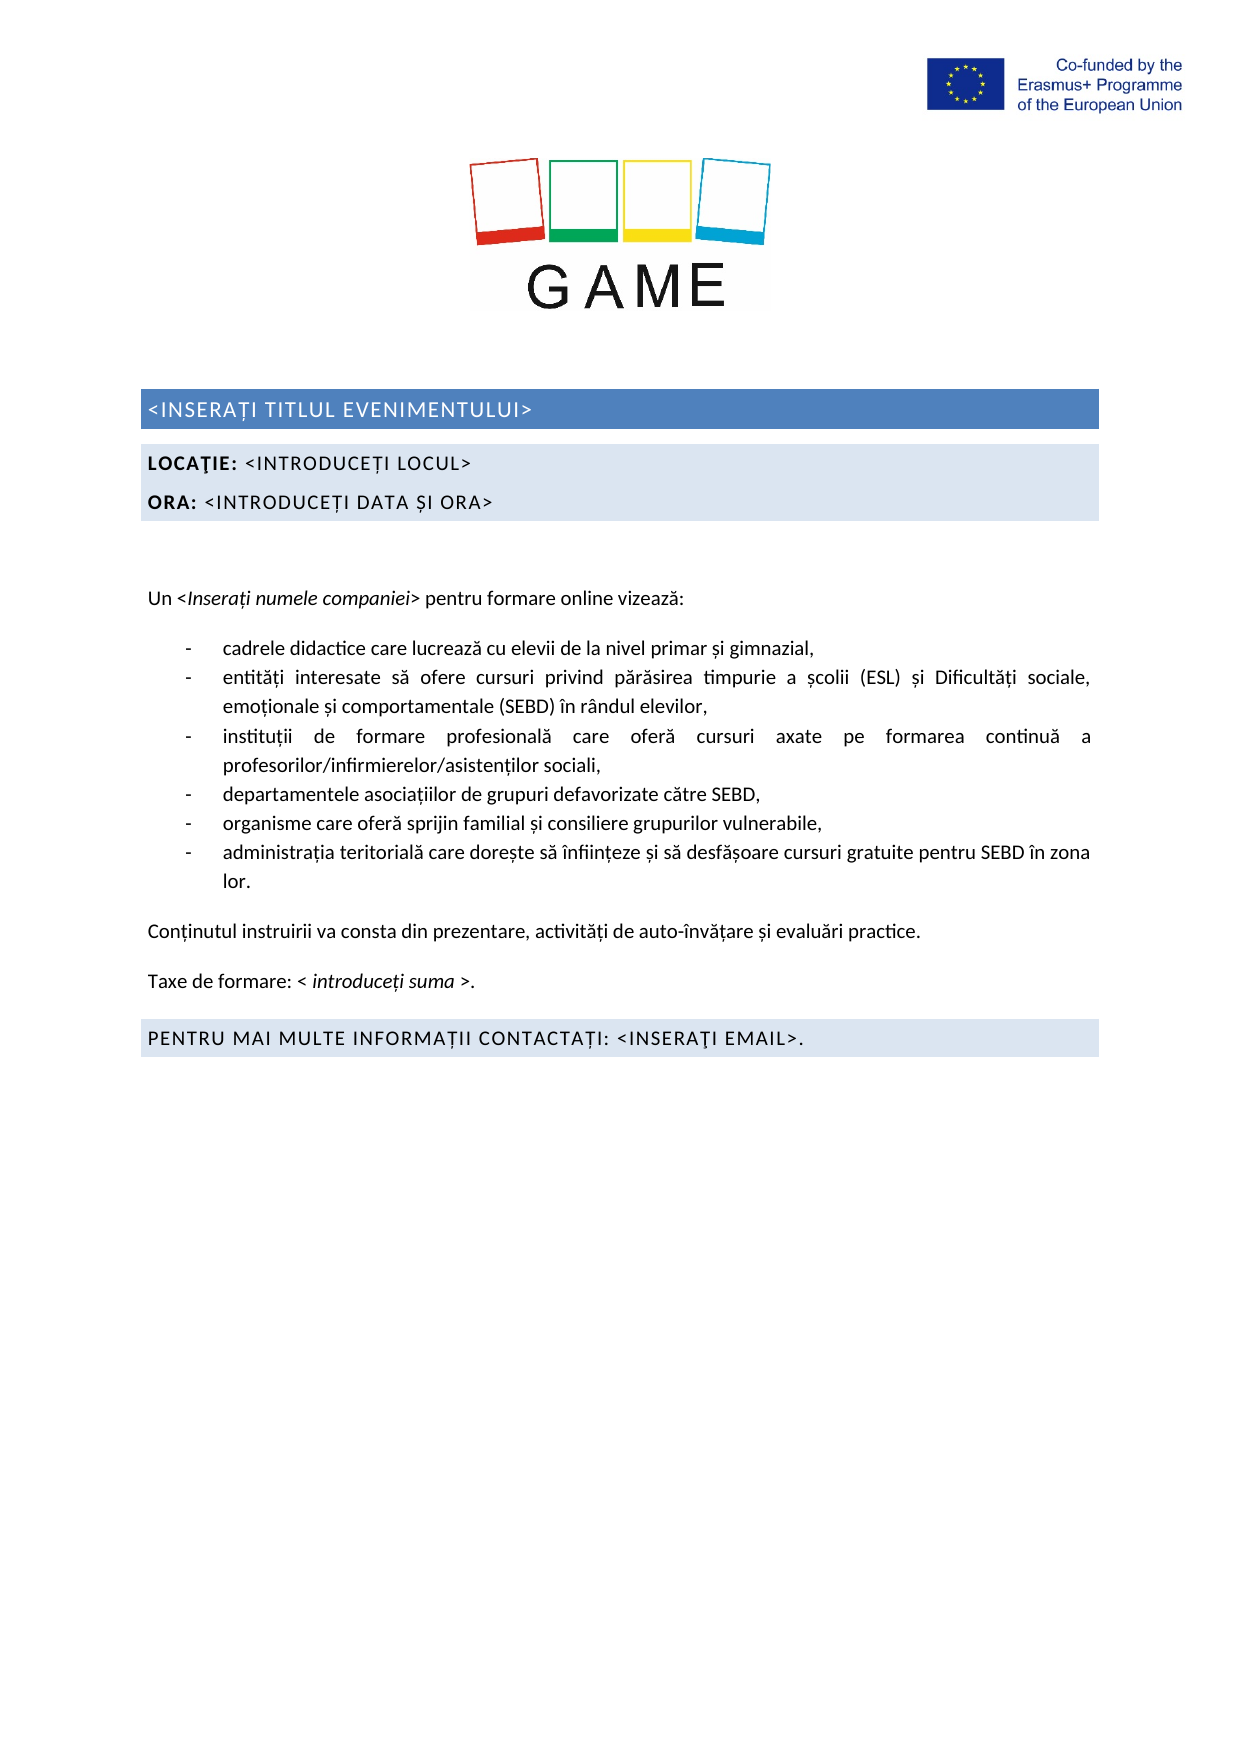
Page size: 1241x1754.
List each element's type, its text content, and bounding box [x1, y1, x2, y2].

subtitle <INSERAŢI TITLUL EVENIMENTULUI> [148, 395, 1093, 423]
text Un <Inserați numele companiei> pentru formare online vizează: [148, 585, 1093, 611]
subtitle PENTRU MAI MULTE INFORMAȚII CONTACTAȚI: <INSERAŢI EMAIL>. [148, 1025, 1093, 1050]
subtitle ORA: <INTRODUCEȚI DATA ȘI ORA> [148, 483, 1093, 515]
list cadrele didactice care lucrează cu elevii de la nivel primar și gimnazial, [185, 635, 1093, 661]
text Conținutul instruirii va consta din prezentare, activități de auto-învățare și evaluări practice. [148, 919, 1093, 944]
list organisme care oferă sprijin familial și consiliere grupurilor vulnerabile, [185, 810, 1093, 836]
list departamentele asociațiilor de grupuri defavorizate către SEBD, [185, 781, 1093, 807]
list entități interesate să ofere cursuri privind părăsirea timpurie a școlii (ESL) și Dificultăți sociale, emoționale și comportamentale (SEBD) în rândul elevilor, [185, 664, 1093, 719]
subtitle LOCAŢIE: <INTRODUCEȚI LOCUL> [148, 450, 1093, 475]
list instituții de formare profesională care oferă cursuri axate pe formarea continuă a profesorilor/infirmierelor/asistenților sociali, [185, 723, 1093, 777]
text Taxe de formare: < introduceți suma >. [148, 969, 1093, 994]
picture [911, 43, 1195, 125]
picture [469, 158, 771, 311]
list administrația teritorială care dorește să înființeze și să desfășoare cursuri gratuite pentru SEBD în zona lor. [185, 839, 1093, 894]
